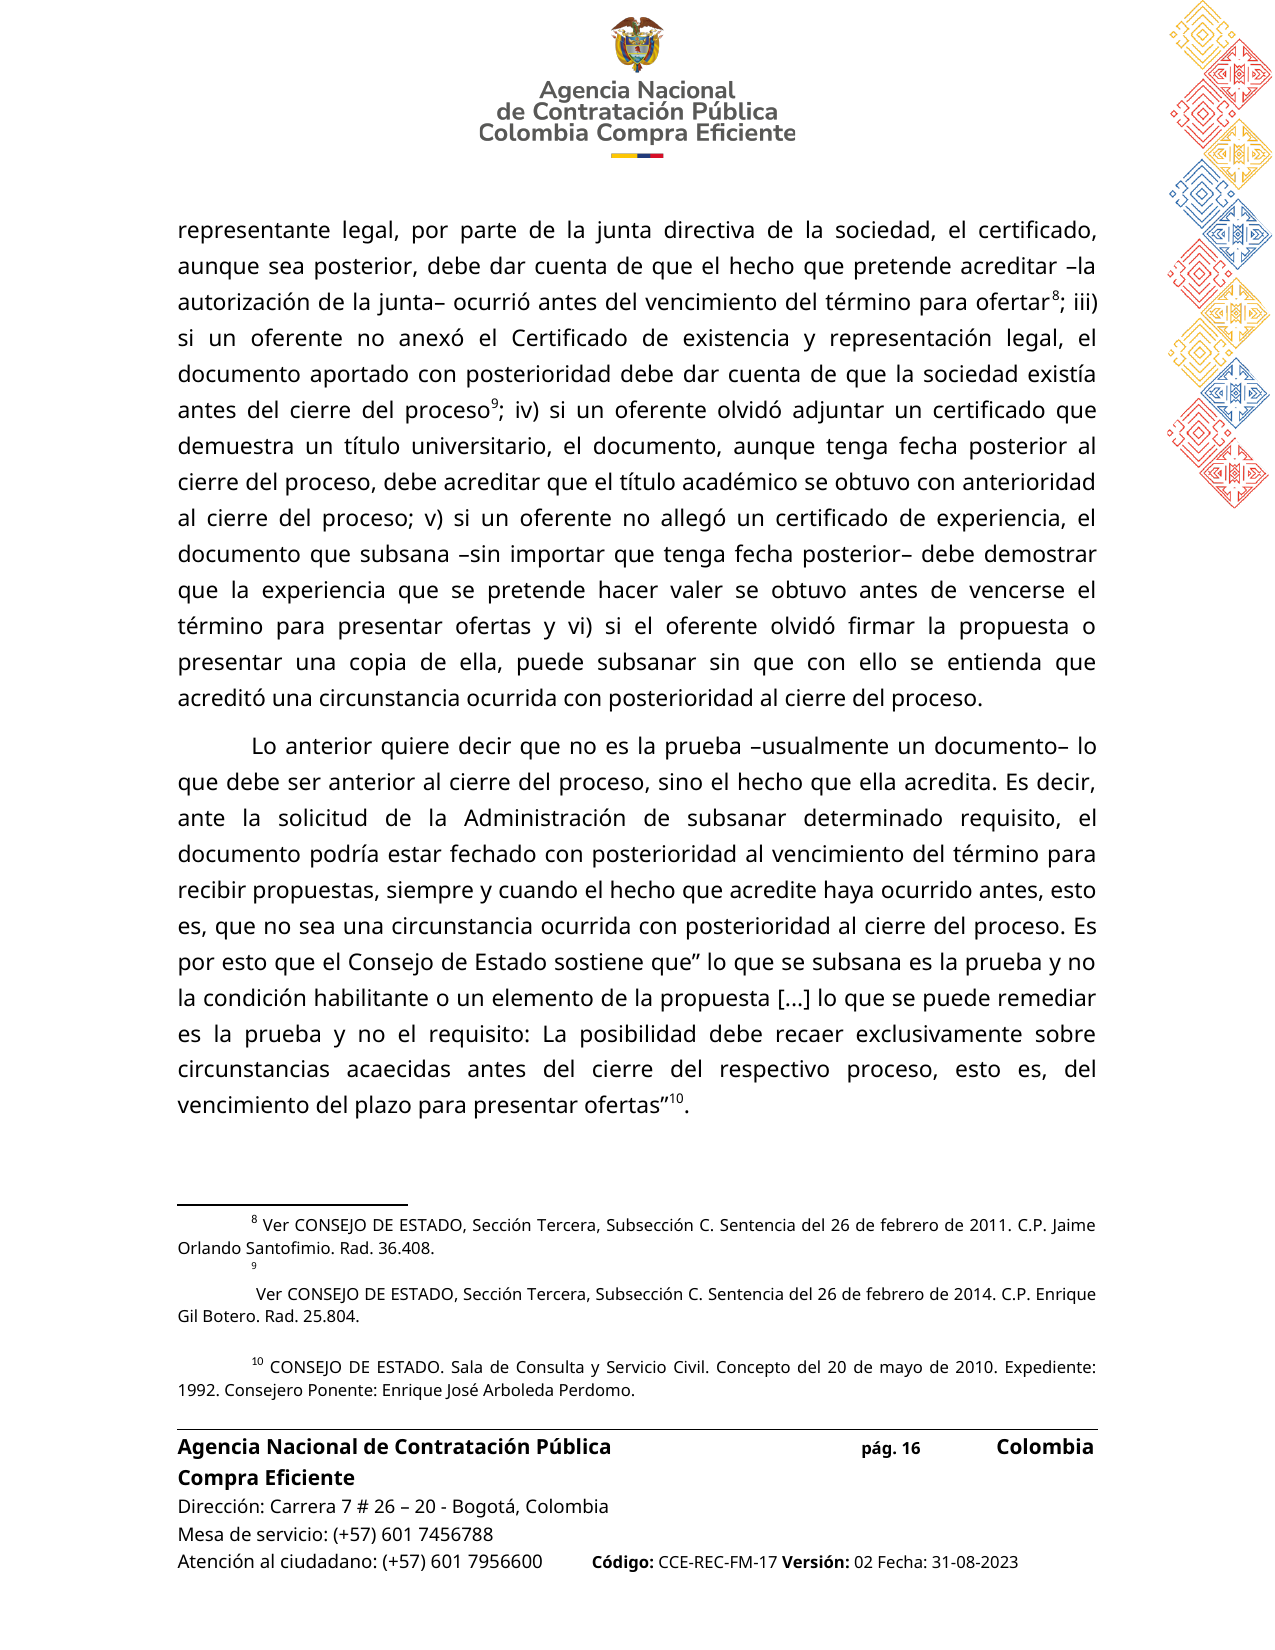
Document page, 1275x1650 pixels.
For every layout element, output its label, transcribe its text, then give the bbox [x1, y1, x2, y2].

picture [479, 17, 796, 158]
picture [1165, 0, 1272, 506]
text Por ejemplo: i) si un oferente olvidó adjuntar con su propuesta el certificado que da cuenta de su inscripción en el RUP, el requisito será subsanable siempre que la prueba allegada demuestre que el hecho, esto es, la inscripción en el registro, ocurrió con anterioridad al cierre del proceso, estando está en firme para dicho momento; ii) si un oferente presentó la propuesta sin allegar la autorización al representante legal, por parte de la junta directiva de la sociedad, el certificado, aunque sea posterior, debe dar cuenta de que el hecho que pretende acreditar –la autorización de la junta– ocurrió antes del vencimiento del término para ofertar; iii) si un oferente no anexó el Certificado de existencia y representación legal, el documento aportado con posterioridad debe dar cuenta de que la sociedad existía antes del cierre del proceso; iv) si un oferente olvidó adjuntar un certificado que demuestra un título universitario, el documento, aunque tenga fecha posterior al cierre del proceso, debe acreditar que el título académico se obtuvo con anterioridad al cierre del proceso; v) si un oferente no allegó un certificado de experiencia, el documento que subsana –sin importar que tenga fecha posterior– debe demostrar que la experiencia que se pretende hacer valer se obtuvo antes de vencerse el término para presentar ofertas y vi) si el oferente olvidó firmar la propuesta o presentar una copia de ella, puede subsanar sin que con ello se entienda que acreditó una circunstancia ocurrida con posterioridad al cierre del proceso. [177, 214, 1098, 713]
text Lo anterior quiere decir que no es la prueba –usualmente un documento– lo que debe ser anterior al cierre del proceso, sino el hecho que ella acredita. Es decir, ante la solicitud de la Administración de subsanar determinado requisito, el documento podría estar fechado con posterioridad al vencimiento del término para recibir propuestas, siempre y cuando el hecho que acredite haya ocurrido antes, esto es, que no sea una circunstancia ocurrida con posterioridad al cierre del proceso. Es por esto que el Consejo de Estado sostiene que” lo que se subsana es la prueba y no la condición habilitante o un elemento de la propuesta [...] lo que se puede remediar es la prueba y no el requisito: La posibilidad debe recaer exclusivamente sobre circunstancias acaecidas antes del cierre del respectivo proceso, esto es, del vencimiento del plazo para presentar ofertas”. [177, 730, 1098, 1121]
